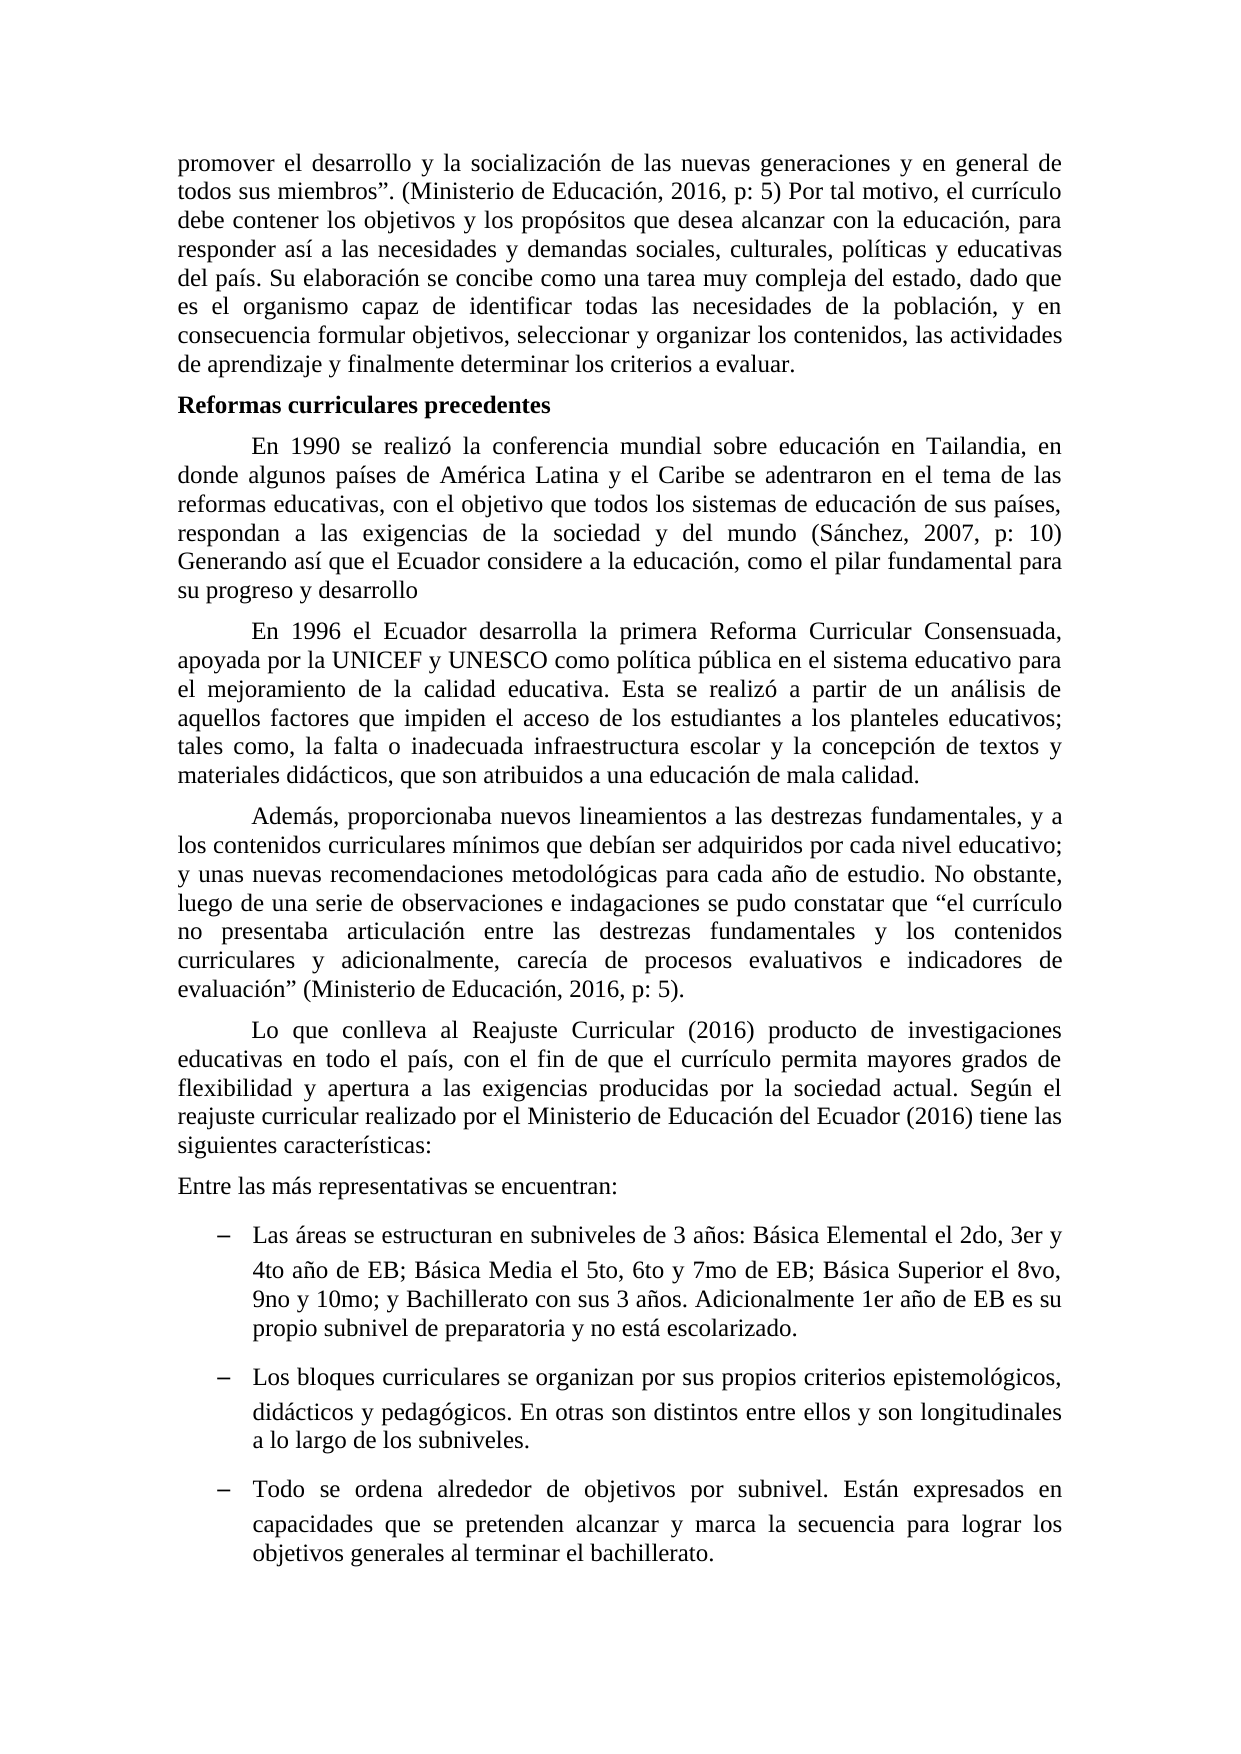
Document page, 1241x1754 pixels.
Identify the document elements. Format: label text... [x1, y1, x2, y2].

text Además, proporcionaba nuevos lineamientos a las destrezas fundamentales, y a los contenidos curriculares mínimos que debían ser adquiridos por cada nivel educativo; y unas nuevas recomendaciones metodológicas para cada año de estudio. No obstante, luego de una serie de observaciones e indagaciones se pudo constatar que “el currículo no presentaba articulación entre las destrezas fundamentales y los contenidos curriculares y adicionalmente, carecía de procesos evaluativos e indicadores de evaluación” (Ministerio de Educación, 2016, p: 5). [177, 801, 1063, 1003]
text En 1996 el Ecuador desarrolla la primera Reforma Curricular Consensuada, apoyada por la UNICEF y UNESCO como política pública en el sistema educativo para el mejoramiento de la calidad educativa. Esta se realizó a partir de un análisis de aquellos factores que impiden el acceso de los estudiantes a los planteles educativos; tales como, la falta o inadecuada infraestructura escolar y la concepción de textos y materiales didácticos, que son atribuidos a una educación de mala calidad. [177, 616, 1063, 789]
text Reformas curriculares precedentes [177, 390, 1063, 419]
text En 1990 se realizó la conferencia mundial sobre educación en Tailandia, en donde algunos países de América Latina y el Caribe se adentraron en el tema de las reformas educativas, con el objetivo que todos los sistemas de educación de sus países, respondan a las exigencias de la sociedad y del mundo (Sánchez, 2007, p: 10) Generando así que el Ecuador considere a la educación, como el pilar fundamental para su progreso y desarrollo [177, 431, 1063, 604]
text Entre las más representativas se encuentran: [177, 1171, 1063, 1200]
list Los bloques curriculares se organizan por sus propios criterios epistemológicos, didácticos y pedagógicos. En otras son distintos entre ellos y son longitudinales a lo largo de los subniveles. [215, 1354, 1063, 1454]
list Todo se ordena alrededor de objetivos por subnivel. Están expresados en capacidades que se pretenden alcanzar y marca la secuencia para lograr los objetivos generales al terminar el bachillerato. [215, 1467, 1063, 1567]
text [177, 148, 1063, 378]
text Lo que conlleva al Reajuste Curricular (2016) producto de investigaciones educativas en todo el país, con el fin de que el currículo permita mayores grados de flexibilidad y apertura a las exigencias producidas por la sociedad actual. Según el reajuste curricular realizado por el Ministerio de Educación del Ecuador (2016) tiene las siguientes características: [177, 1015, 1063, 1159]
list Las áreas se estructuran en subniveles de 3 años: Básica Elemental el 2do, 3er y 4to año de EB; Básica Media el 5to, 6to y 7mo de EB; Básica Superior el 8vo, 9no y 10mo; y Bachillerato con sus 3 años. Adicionalmente 1er año de EB es su propio subnivel de preparatoria y no está escolarizado. [215, 1213, 1063, 1342]
